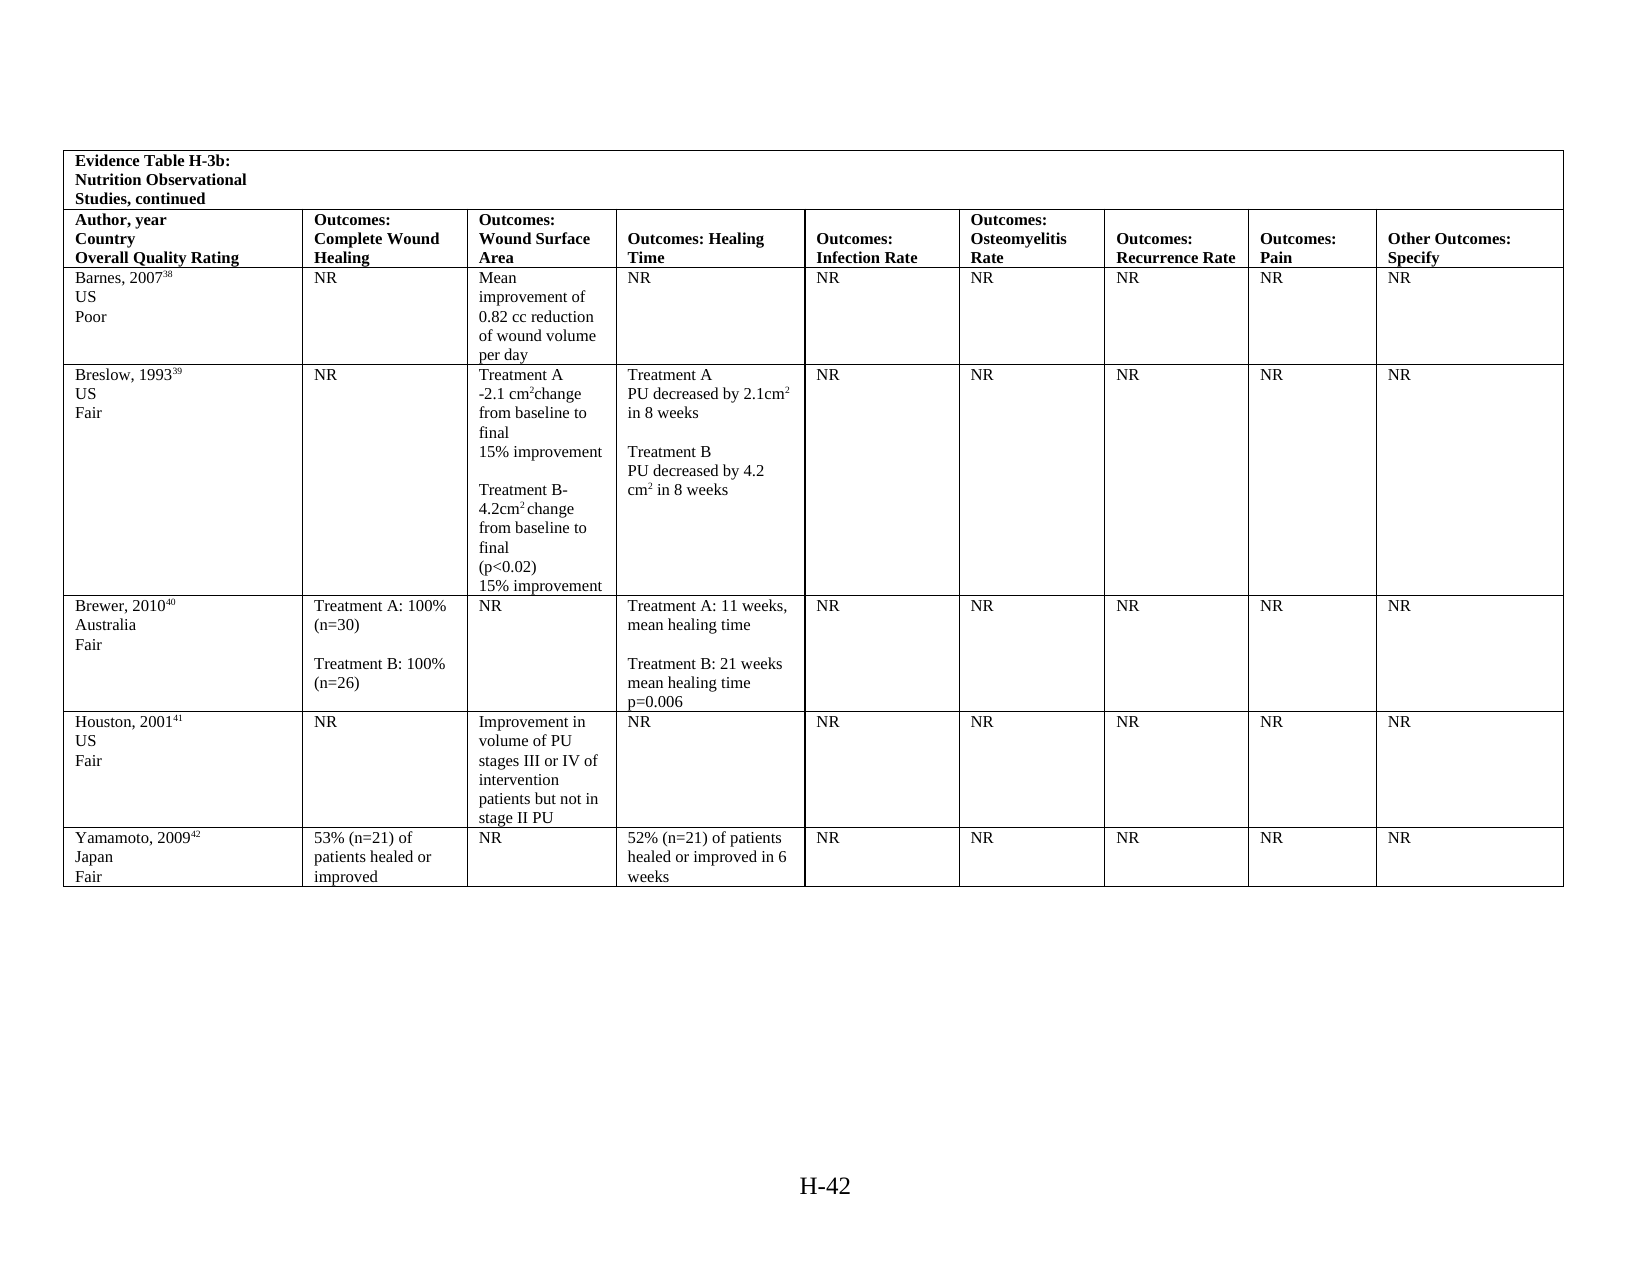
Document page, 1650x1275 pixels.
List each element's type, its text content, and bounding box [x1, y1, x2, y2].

table_cell NR [960, 712, 1104, 827]
table_cell NR [303, 268, 467, 364]
table_cell Outcomes: Complete Wound Healing [303, 210, 467, 267]
table_cell Mean improvement of 0.82 cc reduction of wound volume per day [468, 268, 616, 364]
table_cell 52% (n=21) of patients healed or improved in 6 weeks [617, 828, 804, 886]
table_header [1249, 151, 1376, 208]
table_header [467, 151, 616, 208]
table_header Evidence Table H-3b: Nutrition Observational Studies, continued [64, 151, 303, 208]
table_cell NR [1105, 268, 1248, 364]
table_header [959, 151, 1105, 208]
table_cell Brewer, 201040 Australia Fair [64, 596, 302, 711]
table_cell Treatment A: 11 weeks, mean healing time Treatment B: 21 weeks mean healing time p=0.006 [617, 596, 804, 711]
table_cell Treatment A PU decreased by 2.1cm2 in 8 weeks Treatment B PU decreased by 4.2 cm2 in 8 weeks [617, 365, 804, 595]
table_cell Outcomes: Pain [1249, 210, 1376, 267]
table_cell NR [303, 365, 467, 595]
table_header [1376, 151, 1563, 208]
table_cell NR [1249, 268, 1376, 364]
table_cell Author, year Country Overall Quality Rating [64, 210, 302, 267]
table_cell NR [806, 268, 959, 364]
table_cell NR [1249, 365, 1376, 595]
table_cell NR [806, 596, 959, 711]
table_cell NR [1377, 712, 1563, 827]
table_cell NR [303, 712, 467, 827]
table_cell NR [468, 828, 616, 886]
table_cell Breslow, 199339 US Fair [64, 365, 302, 595]
table_header [1105, 151, 1248, 208]
table_cell 53% (n=21) of patients healed or improved [303, 828, 467, 886]
table_cell NR [960, 828, 1104, 886]
table_cell NR [1377, 596, 1563, 711]
table_cell Outcomes: Infection Rate [806, 210, 959, 267]
table_cell NR [806, 365, 959, 595]
table_header [303, 151, 467, 208]
table_cell NR [960, 268, 1104, 364]
table_cell Outcomes: Wound Surface Area [468, 210, 616, 267]
table_cell NR [1249, 828, 1376, 886]
table_cell Outcomes: Osteomyelitis Rate [960, 210, 1104, 267]
table_cell NR [617, 268, 804, 364]
table_cell NR [960, 596, 1104, 711]
table_cell NR [806, 828, 959, 886]
table_cell Treatment A: 100% (n=30) Treatment B: 100% (n=26) [303, 596, 467, 711]
table_cell Outcomes: Recurrence Rate [1105, 210, 1248, 267]
table_cell Other Outcomes: Specify [1377, 210, 1563, 267]
table_cell Yamamoto, 200942 Japan Fair [64, 828, 302, 886]
table_cell NR [1377, 365, 1563, 595]
table_cell NR [468, 596, 616, 711]
table_cell NR [1105, 828, 1248, 886]
table_cell Barnes, 200738 US Poor [64, 268, 302, 364]
table_header [616, 151, 805, 208]
table_cell NR [617, 712, 804, 827]
table_cell NR [1249, 596, 1376, 711]
table_cell NR [1249, 712, 1376, 827]
table_cell Improvement in volume of PU stages III or IV of intervention patients but not in stage II PU [468, 712, 616, 827]
table_cell NR [1377, 828, 1563, 886]
table_cell Treatment A -2.1 cm2change from baseline to final 15% improvement Treatment B-4.2cm2 change from baseline to final (p<0.02) 15% improvement [468, 365, 616, 595]
table_cell Outcomes: Healing Time [617, 210, 804, 267]
table_cell NR [1105, 365, 1248, 595]
table_cell Houston, 200141 US Fair [64, 712, 302, 827]
table_cell NR [1105, 596, 1248, 711]
table_header [805, 151, 959, 208]
table_cell NR [960, 365, 1104, 595]
table_cell NR [806, 712, 959, 827]
table_cell NR [1105, 712, 1248, 827]
table_cell NR [1377, 268, 1563, 364]
